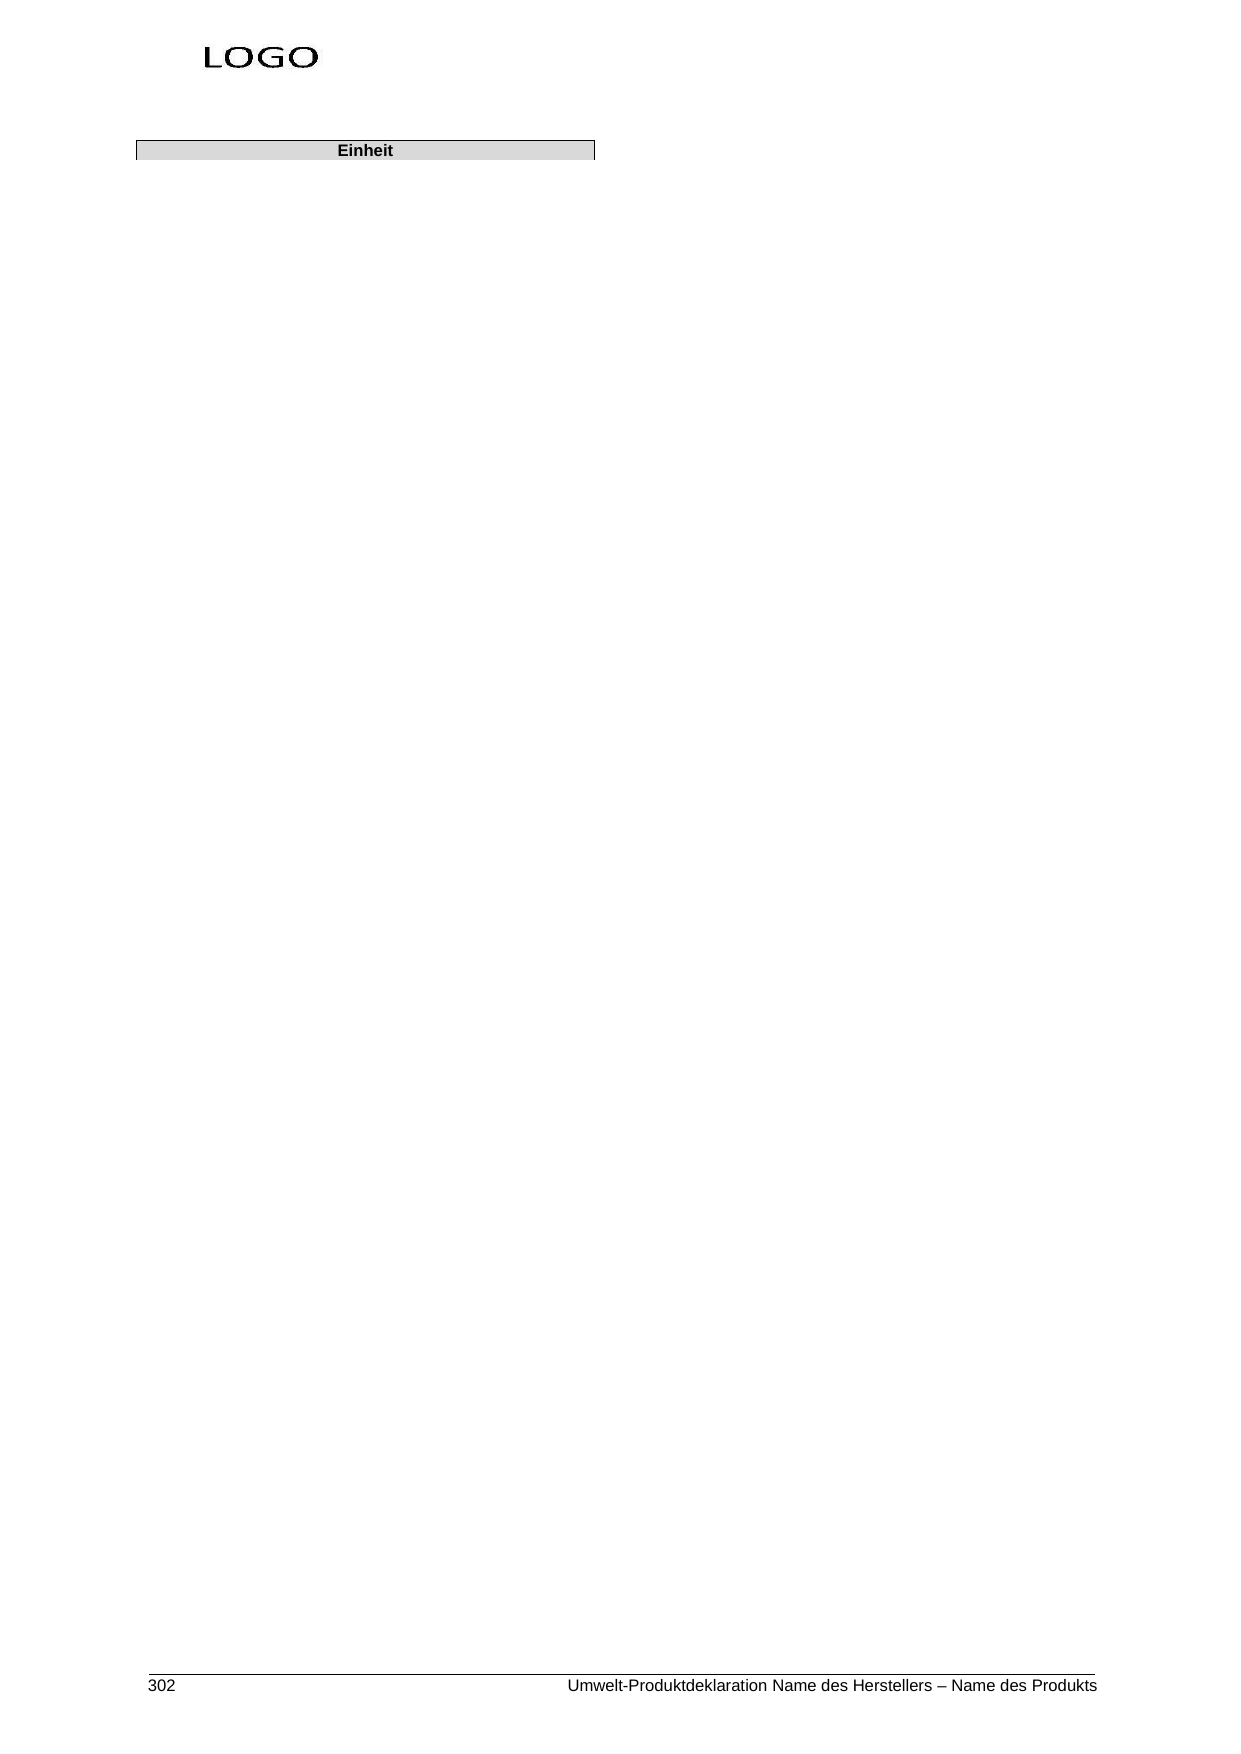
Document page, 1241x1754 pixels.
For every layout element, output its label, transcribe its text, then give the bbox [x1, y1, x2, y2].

picture [148, 14, 622, 103]
table_header Einheit [137, 141, 594, 160]
